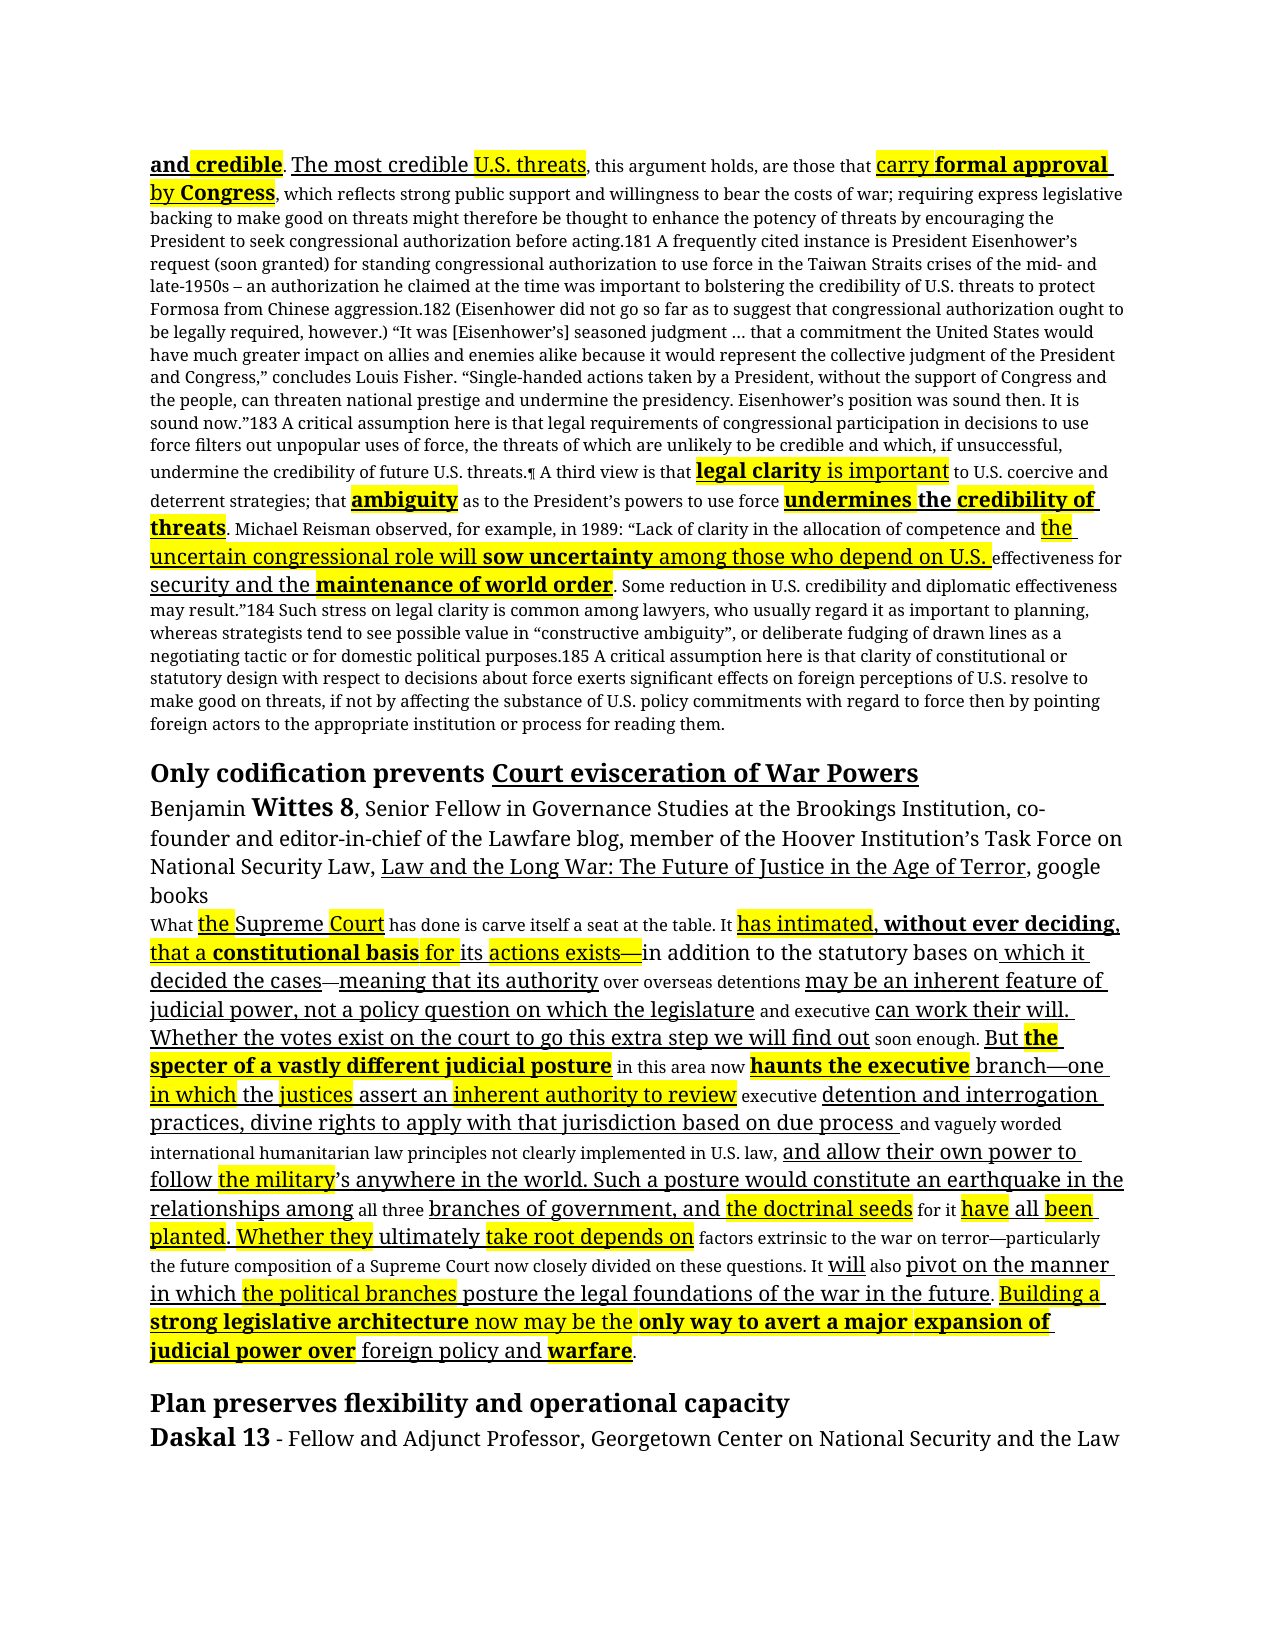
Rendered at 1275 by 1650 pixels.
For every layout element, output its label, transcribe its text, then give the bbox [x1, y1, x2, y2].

text Daskal 13 - Fellow and Adjunct Professor, Georgetown Center on National Security and the Law [150, 1419, 1125, 1453]
subtitle Only codification prevents Court evisceration of War Powers [150, 756, 1125, 790]
text Benjamin Wittes 8, Senior Fellow in Governance Studies at the Brookings Institution, co-founder and editor-in-chief of the Lawfare blog, member of the Hoover Institution’s Task Force on National Security Law, Law and the Long War: The Future of Justice in the Age of Terror, google books [150, 790, 1125, 909]
text What the Supreme Court has done is carve itself a seat at the table. It has intimated, without ever deciding, that a constitutional basis for its actions exists—in addition to the statutory bases on which it decided the cases—meaning that its authority over overseas detentions may be an inherent feature of judicial power, not a policy question on which the legislature and executive can work their will. Whether the votes exist on the court to go this extra step we will find out soon enough. But the specter of a vastly different judicial posture in this area now haunts the executive branch—one in which the justices assert an inherent authority to review executive detention and interrogation practices, divine rights to apply with that jurisdiction based on due process and vaguely worded international humanitarian law principles not clearly implemented in U.S. law, and allow their own power to follow the military’s anywhere in the world. Such a posture would constitute an earthquake in the relationships among all three branches of government, and the doctrinal seeds for it have all been planted. Whether they ultimately take root depends on factors extrinsic to the war on terror—particularly the future composition of a Supreme Court now closely divided on these questions. It will also pivot on the manner in which the political branches posture the legal foundations of the war in the future. Building a strong legislative architecture now may be the only way to avert a major expansion of judicial power over foreign policy and warfare. [150, 909, 1125, 1364]
subtitle Plan preserves flexibility and operational capacity [150, 1385, 1125, 1419]
